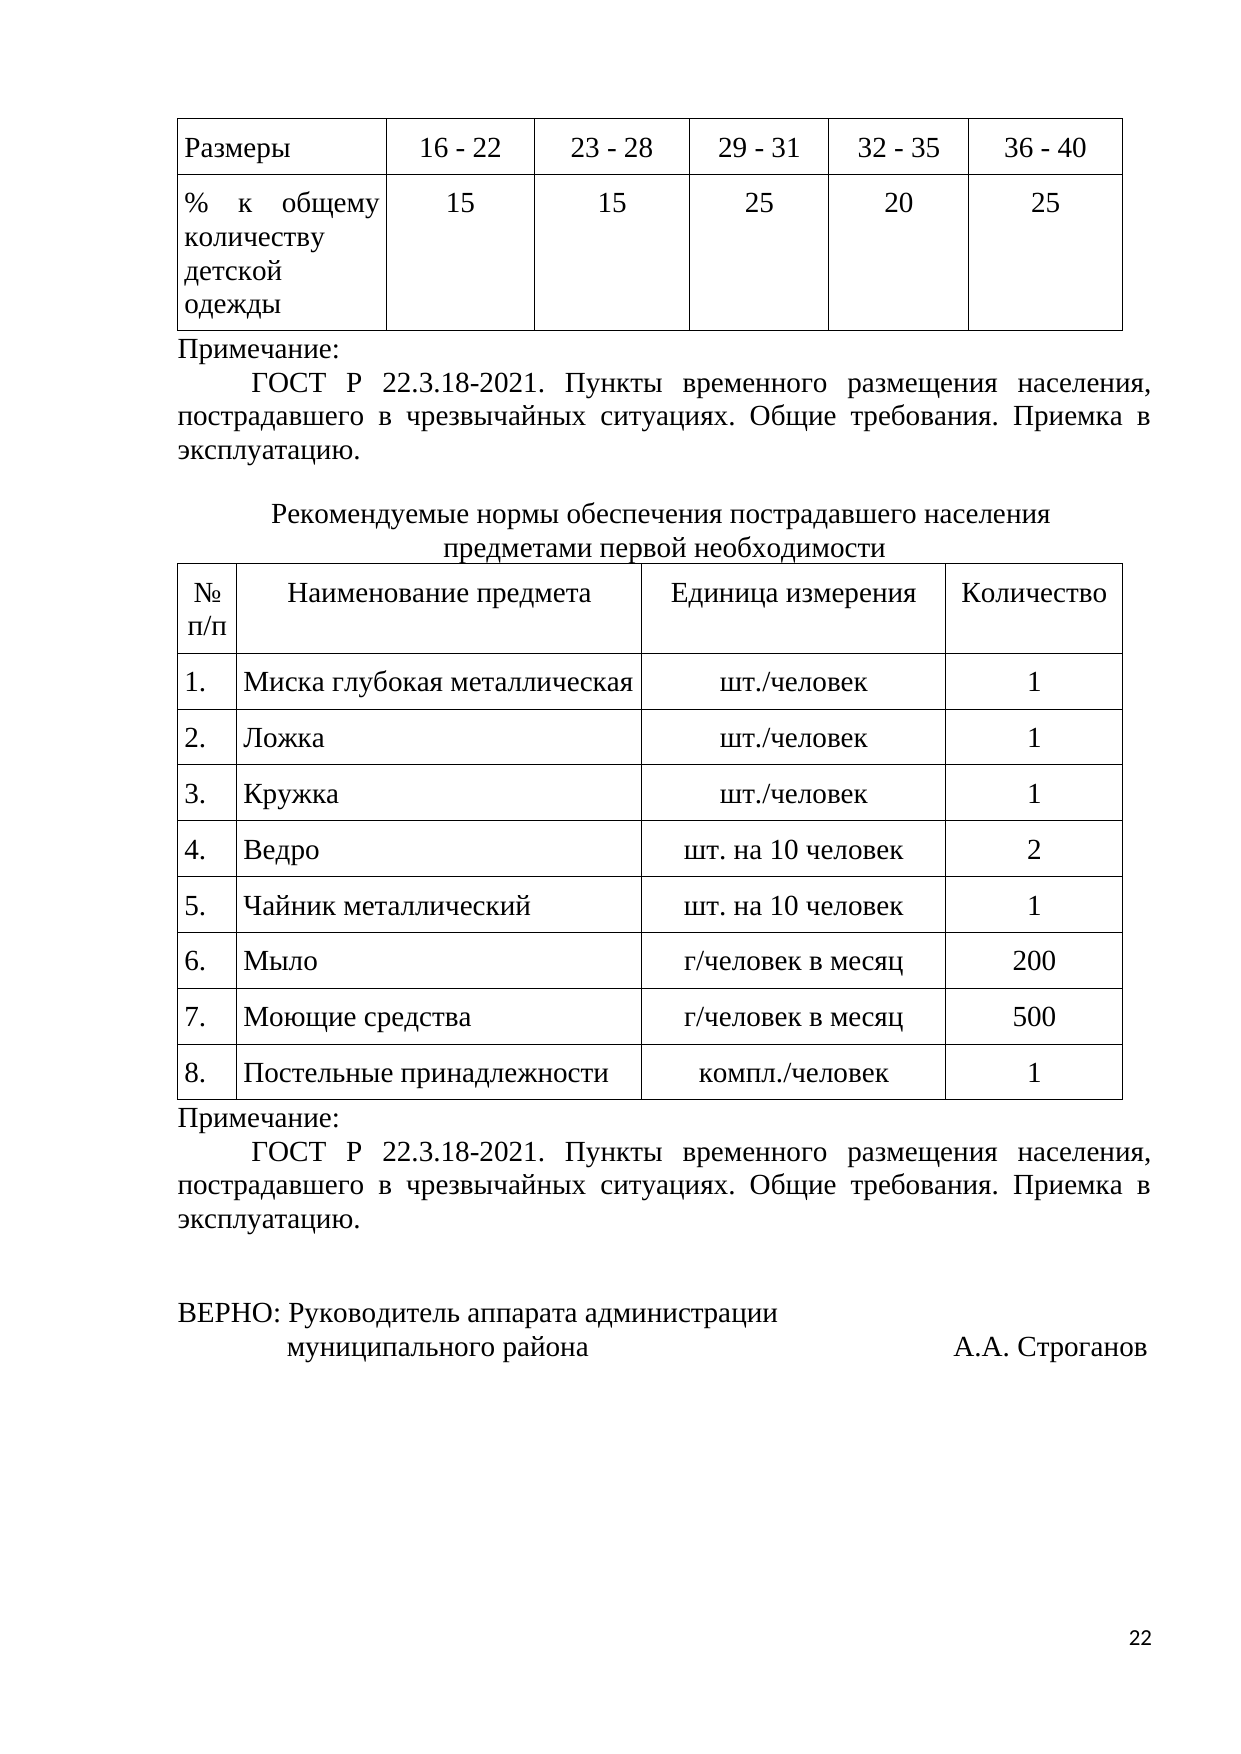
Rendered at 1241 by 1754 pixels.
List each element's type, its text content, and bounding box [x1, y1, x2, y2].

table_cell 1 [946, 654, 1122, 708]
table_cell 4. [178, 821, 236, 876]
text Примечание: [177, 1100, 1152, 1134]
table_cell Моющие средства [237, 989, 641, 1043]
table_cell 200 [946, 933, 1122, 988]
table_cell 2. [178, 710, 236, 764]
table_cell г/человек в месяц [642, 989, 945, 1043]
table_cell 29 - 31 [690, 119, 828, 174]
text ГОСТ Р 22.3.18-2021. Пункты временного размещения населения, пострадавшего в чрезвычайных ситуациях. Общие требования. Приемка в эксплуатацию. [177, 365, 1152, 466]
table_cell 6. [178, 933, 236, 988]
table_cell 1 [946, 1045, 1122, 1099]
table_cell 20 [829, 175, 968, 330]
table_cell 3. [178, 765, 236, 820]
table_cell 32 - 35 [829, 119, 968, 174]
text муниципального района А.А. Строганов [177, 1329, 1152, 1363]
table_cell Ведро [237, 821, 641, 876]
table_cell Кружка [237, 765, 641, 820]
table_header № п/п [178, 564, 236, 653]
text ВЕРНО: Руководитель аппарата администрации [177, 1296, 1152, 1329]
table_cell 5. [178, 877, 236, 932]
table_cell Мыло [237, 933, 641, 988]
table_cell г/человек в месяц [642, 933, 945, 988]
text Примечание: [177, 331, 1152, 365]
text ГОСТ Р 22.3.18-2021. Пункты временного размещения населения, пострадавшего в чрезвычайных ситуациях. Общие требования. Приемка в эксплуатацию. [177, 1134, 1152, 1234]
table_cell шт./человек [642, 765, 945, 820]
table_cell 1 [946, 765, 1122, 820]
table_cell шт. на 10 человек [642, 877, 945, 932]
table_cell % к общему количеству детской одежды [178, 175, 386, 330]
table_header Единица измерения [642, 564, 945, 653]
table_cell компл./человек [642, 1045, 945, 1099]
table_cell 16 - 22 [387, 119, 534, 174]
text Рекомендуемые нормы обеспечения пострадавшего населения предметами первой необходимости [177, 496, 1152, 563]
table_cell Размеры [178, 119, 386, 174]
table_cell Постельные принадлежности [237, 1045, 641, 1099]
table_cell Чайник металлический [237, 877, 641, 932]
table_cell 7. [178, 989, 236, 1043]
table_header Количество [946, 564, 1122, 653]
table_cell 36 - 40 [969, 119, 1122, 174]
table_cell Миска глубокая металлическая [237, 654, 641, 708]
table_cell 8. [178, 1045, 236, 1099]
table_cell шт. на 10 человек [642, 821, 945, 876]
table_cell 25 [690, 175, 828, 330]
table_cell 1. [178, 654, 236, 708]
table_cell Ложка [237, 710, 641, 764]
table_cell 25 [969, 175, 1122, 330]
table_header Наименование предмета [237, 564, 641, 653]
table_cell 1 [946, 710, 1122, 764]
table_cell 500 [946, 989, 1122, 1043]
table_cell 15 [387, 175, 534, 330]
table_cell 2 [946, 821, 1122, 876]
table_cell шт./человек [642, 710, 945, 764]
table_cell 23 - 28 [535, 119, 689, 174]
table_cell шт./человек [642, 654, 945, 708]
table_cell 15 [535, 175, 689, 330]
table_cell 1 [946, 877, 1122, 932]
